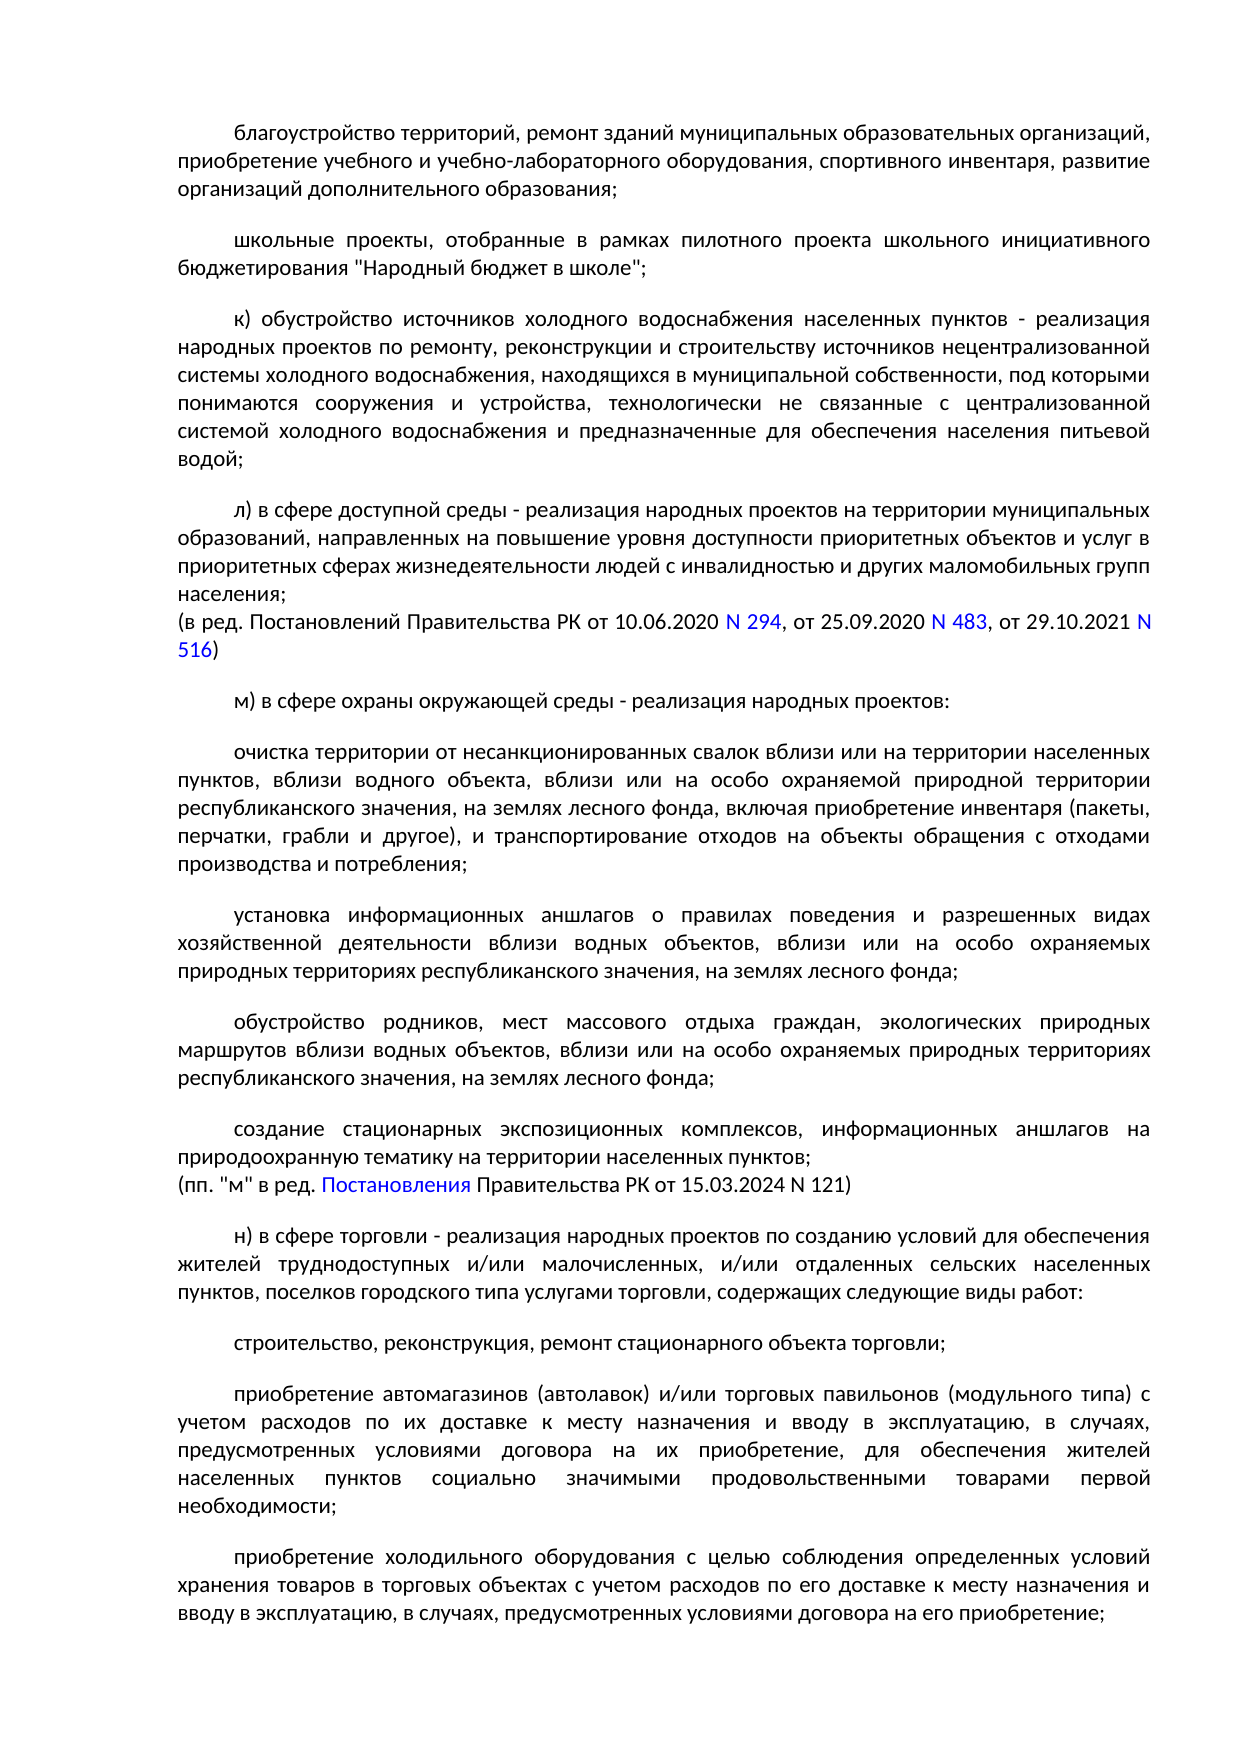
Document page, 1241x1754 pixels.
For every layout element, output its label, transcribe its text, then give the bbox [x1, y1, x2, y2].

text (пп. "м" в ред. Постановления Правительства РК от 15.03.2024 N 121) [177, 1170, 1152, 1198]
text к) обустройство источников холодного водоснабжения населенных пунктов - реализация народных проектов по ремонту, реконструкции и строительству источников нецентрализованной системы холодного водоснабжения, находящихся в муниципальной собственности, под которыми понимаются сооружения и устройства, технологически не связанные с централизованной системой холодного водоснабжения и предназначенные для обеспечения населения питьевой водой; [177, 304, 1152, 472]
text очистка территории от несанкционированных свалок вблизи или на территории населенных пунктов, вблизи водного объекта, вблизи или на особо охраняемой природной территории республиканского значения, на землях лесного фонда, включая приобретение инвентаря (пакеты, перчатки, грабли и другое), и транспортирование отходов на объекты обращения с отходами производства и потребления; [177, 737, 1152, 877]
text создание стационарных экспозиционных комплексов, информационных аншлагов на природоохранную тематику на территории населенных пунктов; [177, 1114, 1152, 1170]
text м) в сфере охраны окружающей среды - реализация народных проектов: [177, 686, 1152, 714]
text школьные проекты, отобранные в рамках пилотного проекта школьного инициативного бюджетирования "Народный бюджет в школе"; [177, 225, 1152, 281]
text приобретение автомагазинов (автолавок) и/или торговых павильонов (модульного типа) с учетом расходов по их доставке к месту назначения и вводу в эксплуатацию, в случаях, предусмотренных условиями договора на их приобретение, для обеспечения жителей населенных пунктов социально значимыми продовольственными товарами первой необходимости; [177, 1379, 1152, 1519]
text обустройство родников, мест массового отдыха граждан, экологических природных маршрутов вблизи водных объектов, вблизи или на особо охраняемых природных территориях республиканского значения, на землях лесного фонда; [177, 1007, 1152, 1091]
text установка информационных аншлагов о правилах поведения и разрешенных видах хозяйственной деятельности вблизи водных объектов, вблизи или на особо охраняемых природных территориях республиканского значения, на землях лесного фонда; [177, 900, 1152, 984]
text н) в сфере торговли - реализация народных проектов по созданию условий для обеспечения жителей труднодоступных и/или малочисленных, и/или отдаленных сельских населенных пунктов, поселков городского типа услугами торговли, содержащих следующие виды работ: [177, 1221, 1152, 1305]
text строительство, реконструкция, ремонт стационарного объекта торговли; [177, 1328, 1152, 1356]
text приобретение холодильного оборудования с целью соблюдения определенных условий хранения товаров в торговых объектах с учетом расходов по его доставке к месту назначения и вводу в эксплуатацию, в случаях, предусмотренных условиями договора на его приобретение; [177, 1542, 1152, 1626]
text благоустройство территорий, ремонт зданий муниципальных образовательных организаций, приобретение учебного и учебно-лабораторного оборудования, спортивного инвентаря, развитие организаций дополнительного образования; [177, 118, 1152, 202]
text л) в сфере доступной среды - реализация народных проектов на территории муниципальных образований, направленных на повышение уровня доступности приоритетных объектов и услуг в приоритетных сферах жизнедеятельности людей с инвалидностью и других маломобильных групп населения; [177, 495, 1152, 607]
text (в ред. Постановлений Правительства РК от 10.06.2020 N 294, от 25.09.2020 N 483, от 29.10.2021 N 516) [177, 607, 1152, 663]
